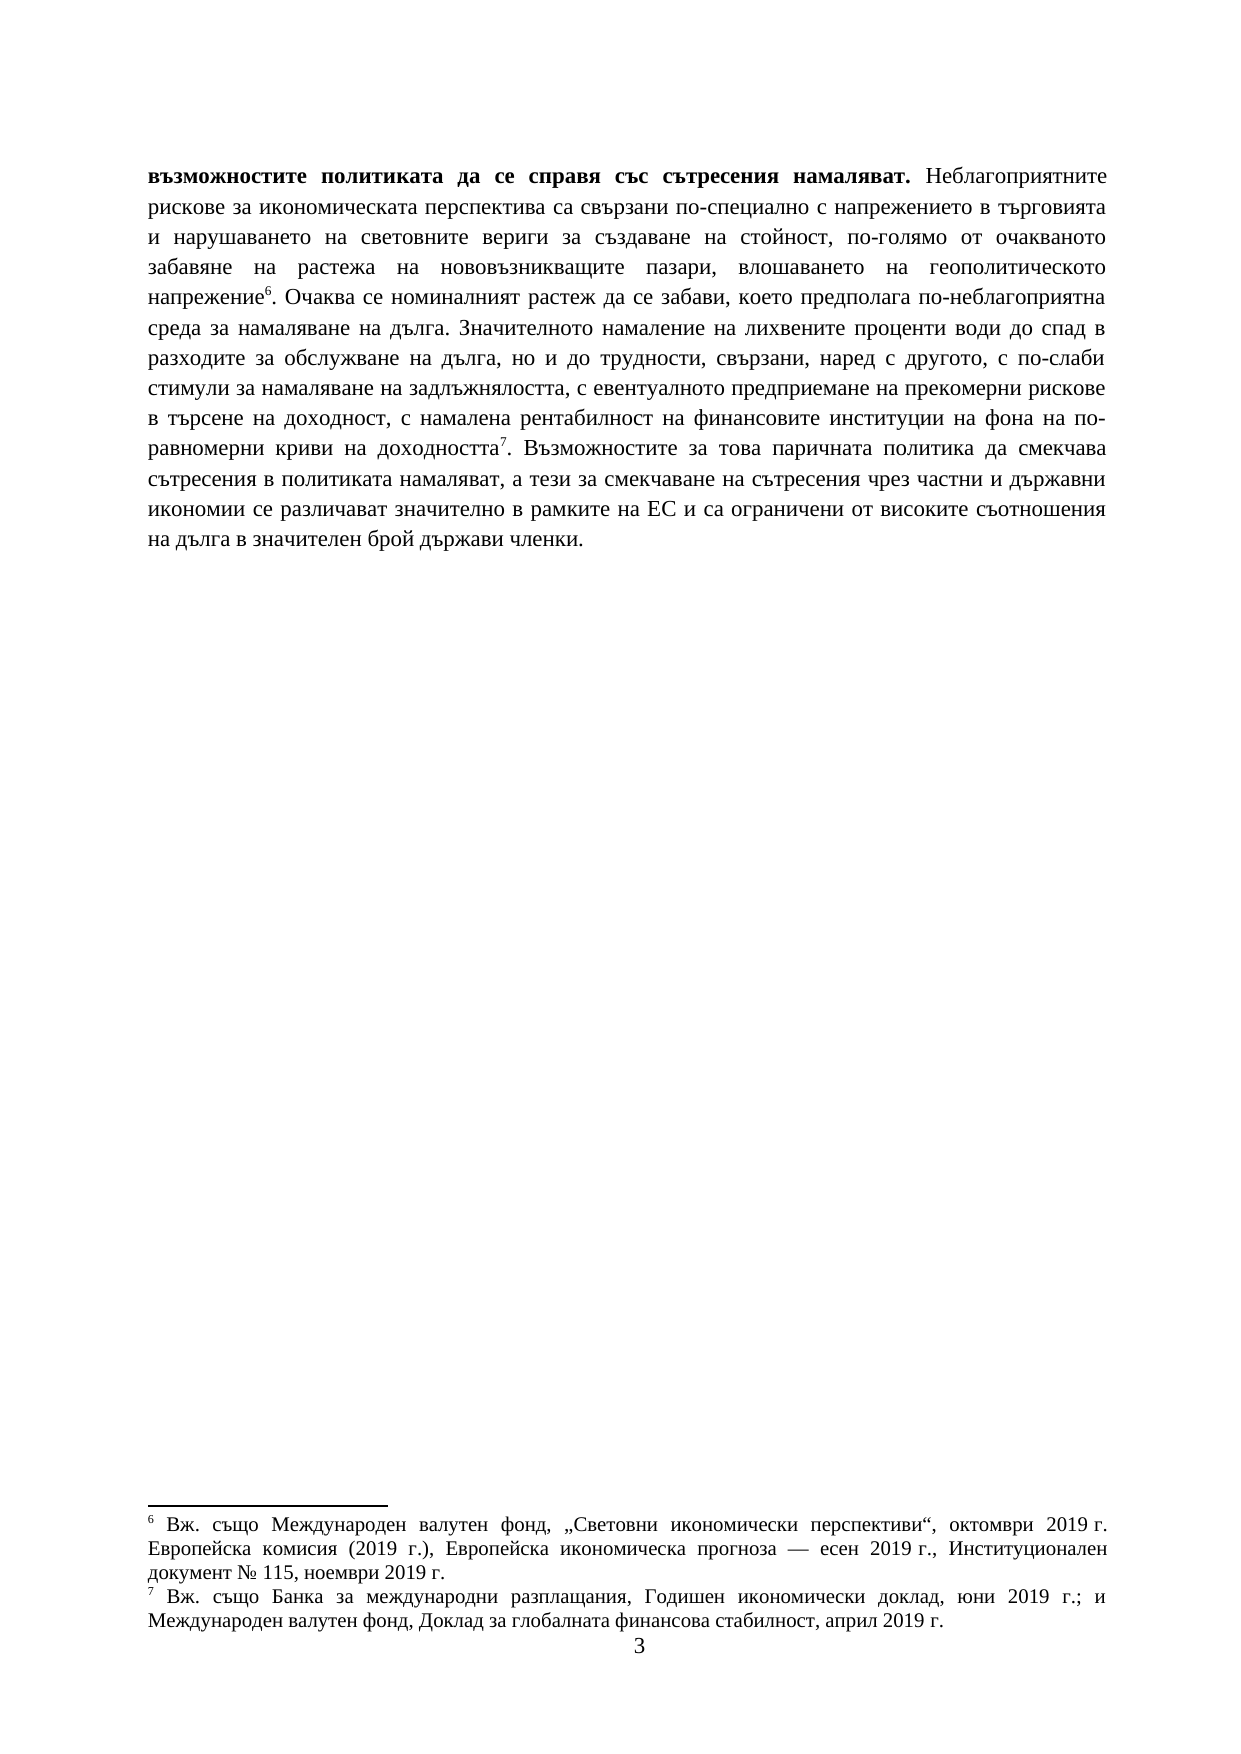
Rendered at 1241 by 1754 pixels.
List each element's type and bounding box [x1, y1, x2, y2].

text [148, 162, 1107, 551]
